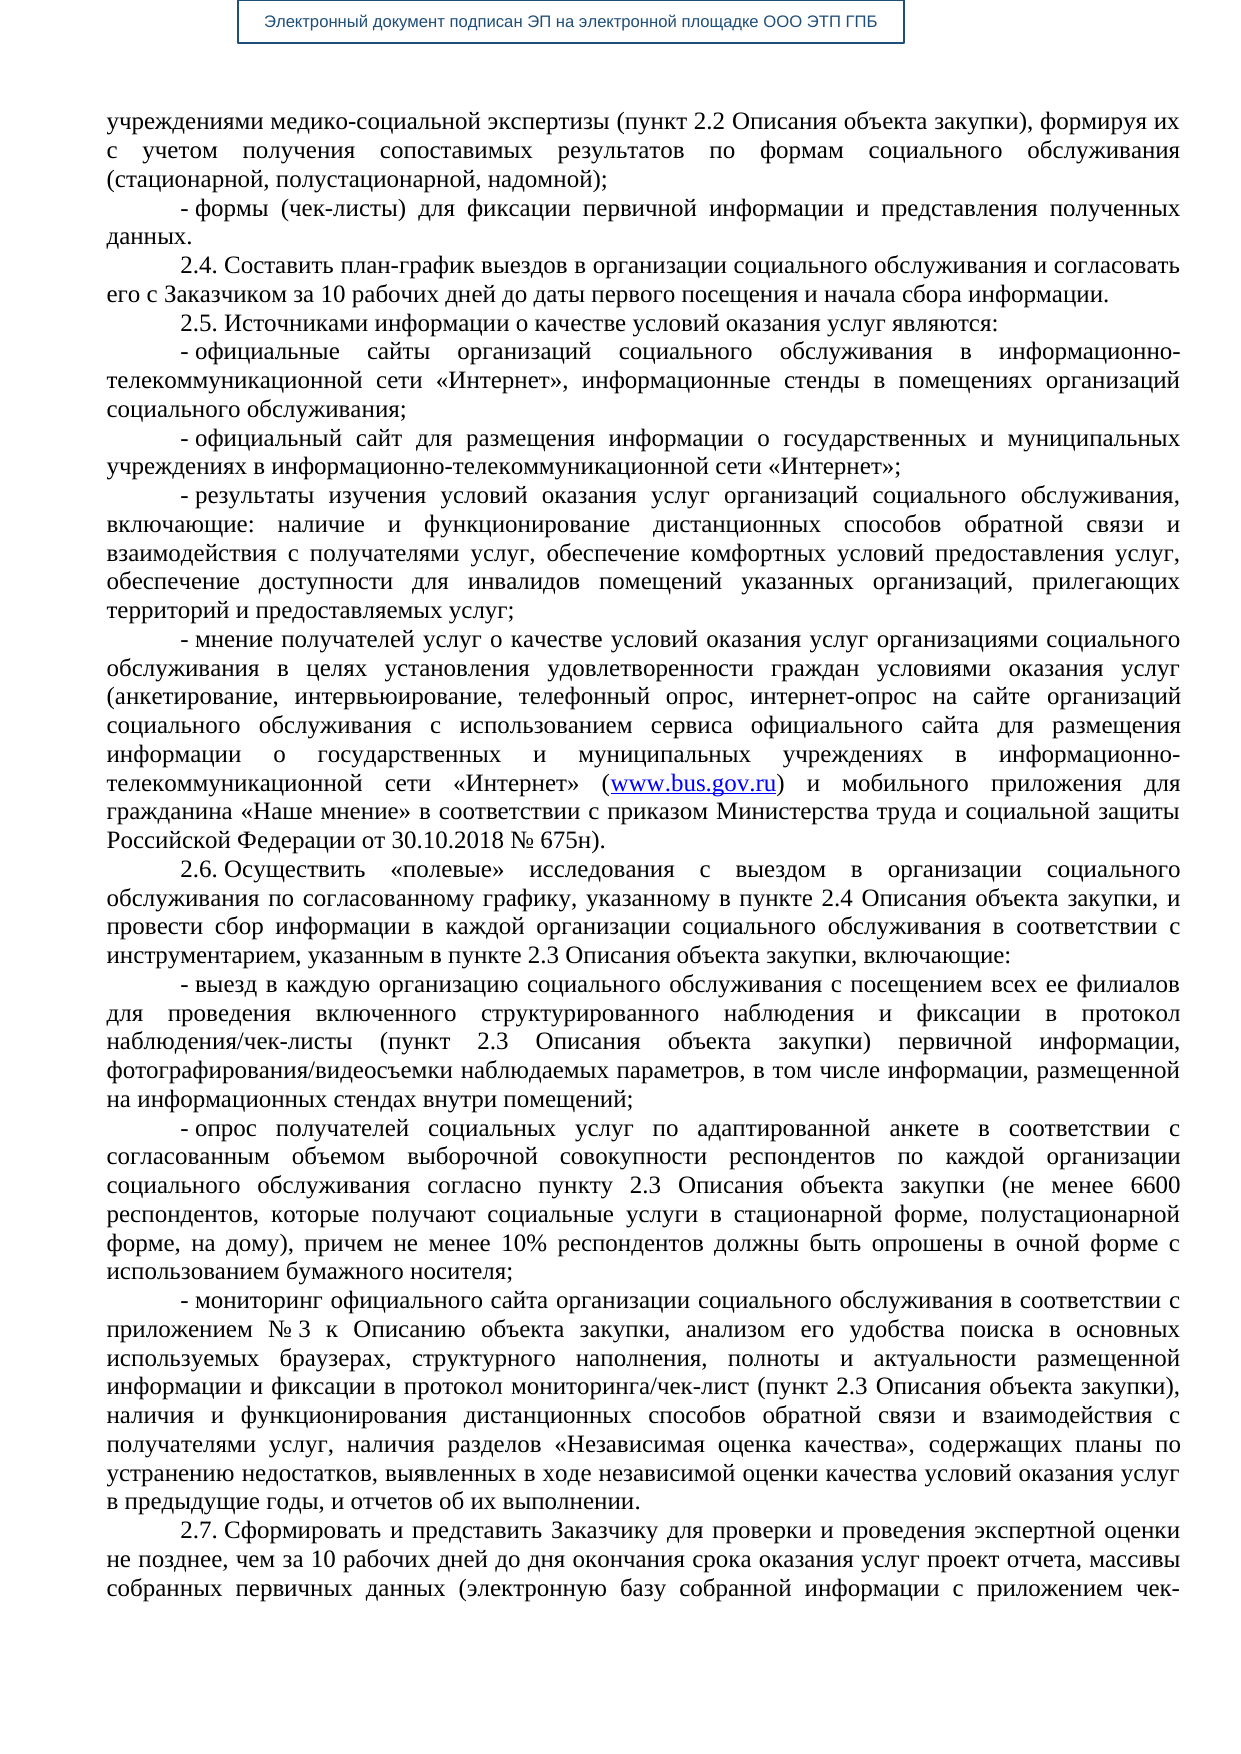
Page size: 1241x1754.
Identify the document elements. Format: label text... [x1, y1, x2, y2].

text - формы (чек-листы) для фиксации первичной информации и представления полученных данных. [106, 193, 1181, 250]
text 2.5. Источниками информации о качестве условий оказания услуг являются: [106, 308, 1181, 336]
text - выезд в каждую организацию социального обслуживания с посещением всех ее филиалов для проведения включенного структурированного наблюдения и фиксации в протокол наблюдения/чек-листы (пункт 2.3 Описания объекта закупки) первичной информации, фотографирования/видеосъемки наблюдаемых параметров, в том числе информации, размещенной на информационных стендах внутри помещений; [106, 969, 1181, 1113]
text 2.6. Осуществить «полевые» исследования с выездом в организации социального обслуживания по согласованному графику, указанному в пункте 2.4 Описания объекта закупки, и провести сбор информации в каждой организации социального обслуживания в соответствии с инструментарием, указанным в пункте 2.3 Описания объекта закупки, включающие: [106, 854, 1181, 969]
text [106, 106, 1181, 193]
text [106, 1515, 1181, 1601]
text - опрос получателей социальных услуг по адаптированной анкете в соответствии с согласованным объемом выборочной совокупности респондентов по каждой организации социального обслуживания согласно пункту 2.3 Описания объекта закупки (не менее 6600 респондентов, которые получают социальные услуги в стационарной форме, полустационарной форме, на дому), причем не менее 10% респондентов должны быть опрошены в очной форме с использованием бумажного носителя; [106, 1113, 1181, 1285]
text - мониторинг официального сайта организации социального обслуживания в соответствии с приложением № 3 к Описанию объекта закупки, анализом его удобства поиска в основных используемых браузерах, структурного наполнения, полноты и актуальности размещенной информации и фиксации в протокол мониторинга/чек-лист (пункт 2.3 Описания объекта закупки), наличия и функционирования дистанционных способов обратной связи и взаимодействия с получателями услуг, наличия разделов «Независимая оценка качества», содержащих планы по устранению недостатков, выявленных в ходе независимой оценки качества условий оказания услуг в предыдущие годы, и отчетов об их выполнении. [106, 1285, 1181, 1515]
text - официальный сайт для размещения информации о государственных и муниципальных учреждениях в информационно-телекоммуникационной сети «Интернет»; [106, 423, 1181, 480]
text - официальные сайты организаций социального обслуживания в информационно-телекоммуникационной сети «Интернет», информационные стенды в помещениях организаций социального обслуживания; [106, 336, 1181, 423]
text - результаты изучения условий оказания услуг организаций социального обслуживания, включающие: наличие и функционирование дистанционных способов обратной связи и взаимодействия с получателями услуг, обеспечение комфортных условий предоставления услуг, обеспечение доступности для инвалидов помещений указанных организаций, прилегающих территорий и предоставляемых услуг; [106, 480, 1181, 624]
text - мнение получателей услуг о качестве условий оказания услуг организациями социального обслуживания в целях установления удовлетворенности граждан условиями оказания услуг (анкетирование, интервьюирование, телефонный опрос, интернет-опрос на сайте организаций социального обслуживания с использованием сервиса официального сайта для размещения информации о государственных и муниципальных учреждениях в информационно-телекоммуникационной сети «Интернет» (www.bus.gov.ru) и мобильного приложения для гражданина «Наше мнение» в соответствии с приказом Министерства труда и социальной защиты Российской Федерации от 30.10.2018 № 675н). [106, 624, 1181, 854]
text 2.4. Составить план-график выездов в организации социального обслуживания и согласовать его с Заказчиком за 10 рабочих дней до даты первого посещения и начала сбора информации. [106, 250, 1181, 308]
